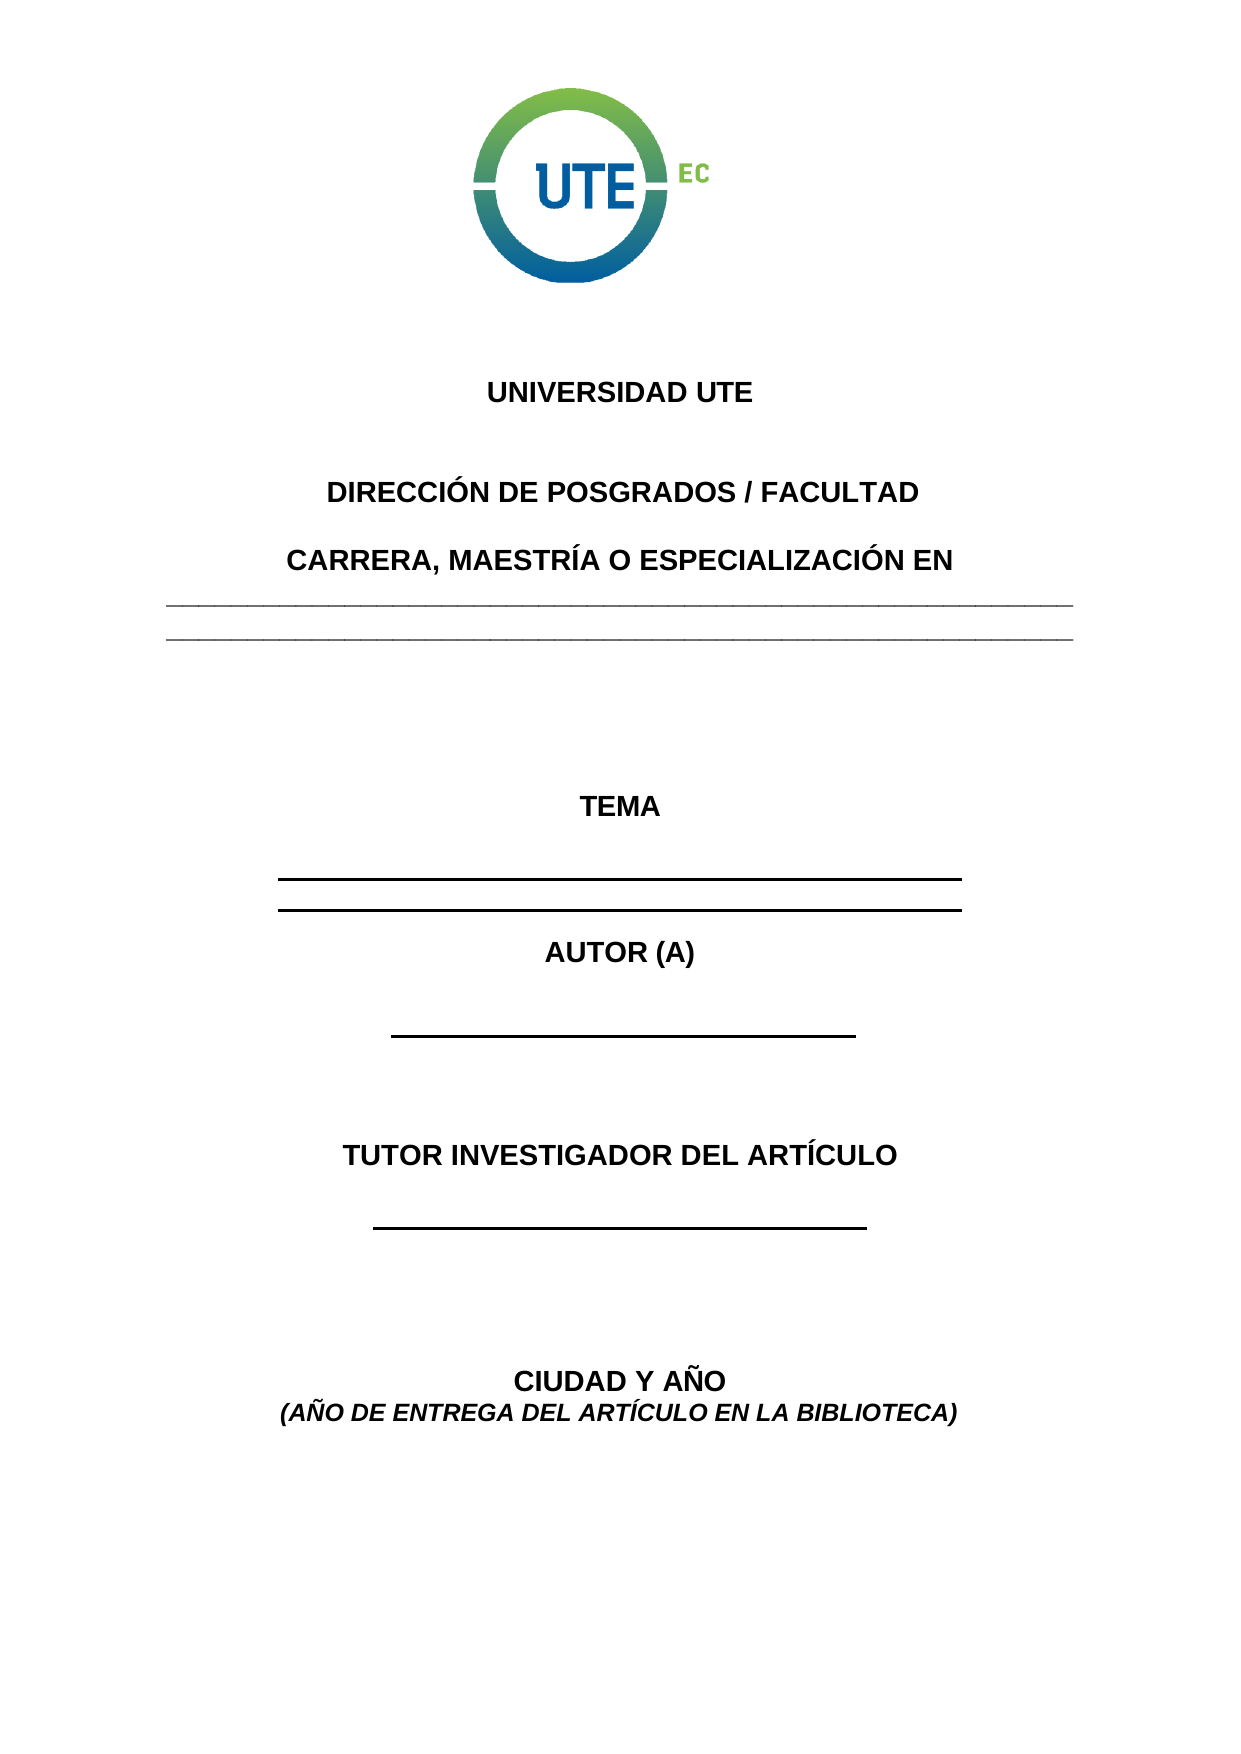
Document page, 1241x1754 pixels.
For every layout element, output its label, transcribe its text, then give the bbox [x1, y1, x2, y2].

text DIRECCIÓN DE POSGRADOS / FACULTAD [168, 476, 1078, 509]
text AUTOR (A) [162, 935, 1077, 969]
text UNIVERSIDAD UTE [162, 375, 1078, 408]
text CARRERA, MAESTRÍA O ESPECIALIZACIÓN EN ________________________________________________________________________________________________________________ [162, 543, 1078, 643]
picture [473, 88, 709, 283]
text TUTOR INVESTIGADOR DEL ARTÍCULO [162, 1138, 1078, 1172]
text CIUDAD Y AÑO [162, 1364, 1078, 1398]
text TEMA [162, 789, 1078, 823]
text (AÑO DE ENTREGA DEL ARTÍCULO EN LA BIBLIOTECA) [162, 1398, 1078, 1427]
